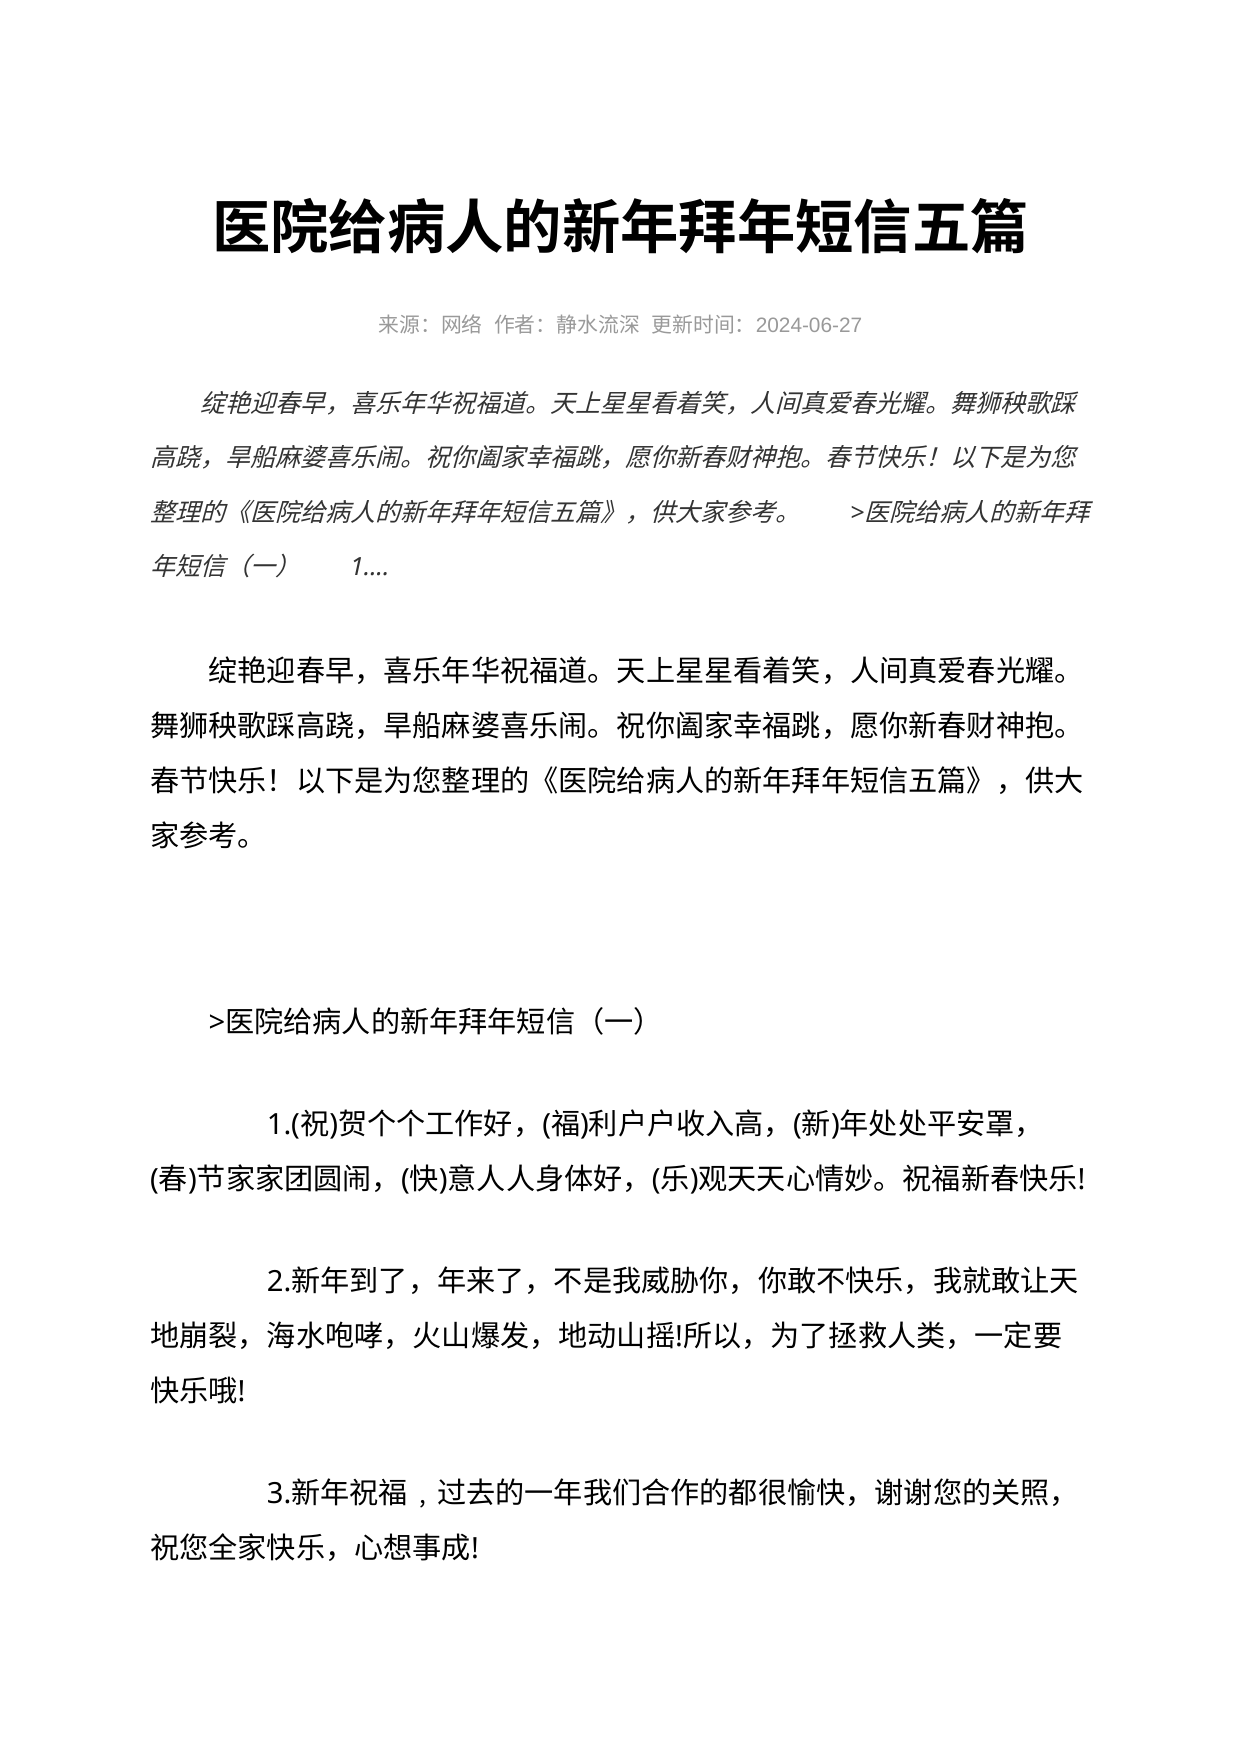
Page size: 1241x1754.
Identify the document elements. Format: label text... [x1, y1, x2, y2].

text >医院给病人的新年拜年短信（一） [150, 998, 1090, 1041]
text 来源：网络 作者：静水流深 更新时间：2024-06-27 [150, 313, 1090, 337]
text 1.(祝)贺个个工作好，(福)利户户收入高，(新)年处处平安罩，(春)节家家团圆闹，(快)意人人身体好，(乐)观天天心情妙。祝福新春快乐! [150, 1100, 1090, 1198]
text 3.新年祝福﹐过去的一年我们合作的都很愉快，谢谢您的关照，祝您全家快乐，心想事成! [150, 1469, 1090, 1567]
text 绽艳迎春早，喜乐年华祝福道。天上星星看着笑，人间真爱春光耀。舞狮秧歌踩高跷，旱船麻婆喜乐闹。祝你阖家幸福跳，愿你新春财神抱。春节快乐！以下是为您整理的《医院给病人的新年拜年短信五篇》，供大家参考。 >医院给病人的新年拜年短信（一） 1.... [150, 383, 1090, 583]
subtitle 医院给病人的新年拜年短信五篇 [150, 181, 1090, 266]
text 2.新年到了，年来了，不是我威胁你，你敢不快乐，我就敢让天地崩裂，海水咆哮，火山爆发，地动山摇!所以，为了拯救人类，一定要快乐哦! [150, 1257, 1090, 1410]
text 绽艳迎春早，喜乐年华祝福道。天上星星看着笑，人间真爱春光耀。舞狮秧歌踩高跷，旱船麻婆喜乐闹。祝你阖家幸福跳，愿你新春财神抱。春节快乐！以下是为您整理的《医院给病人的新年拜年短信五篇》，供大家参考。 [150, 648, 1090, 855]
